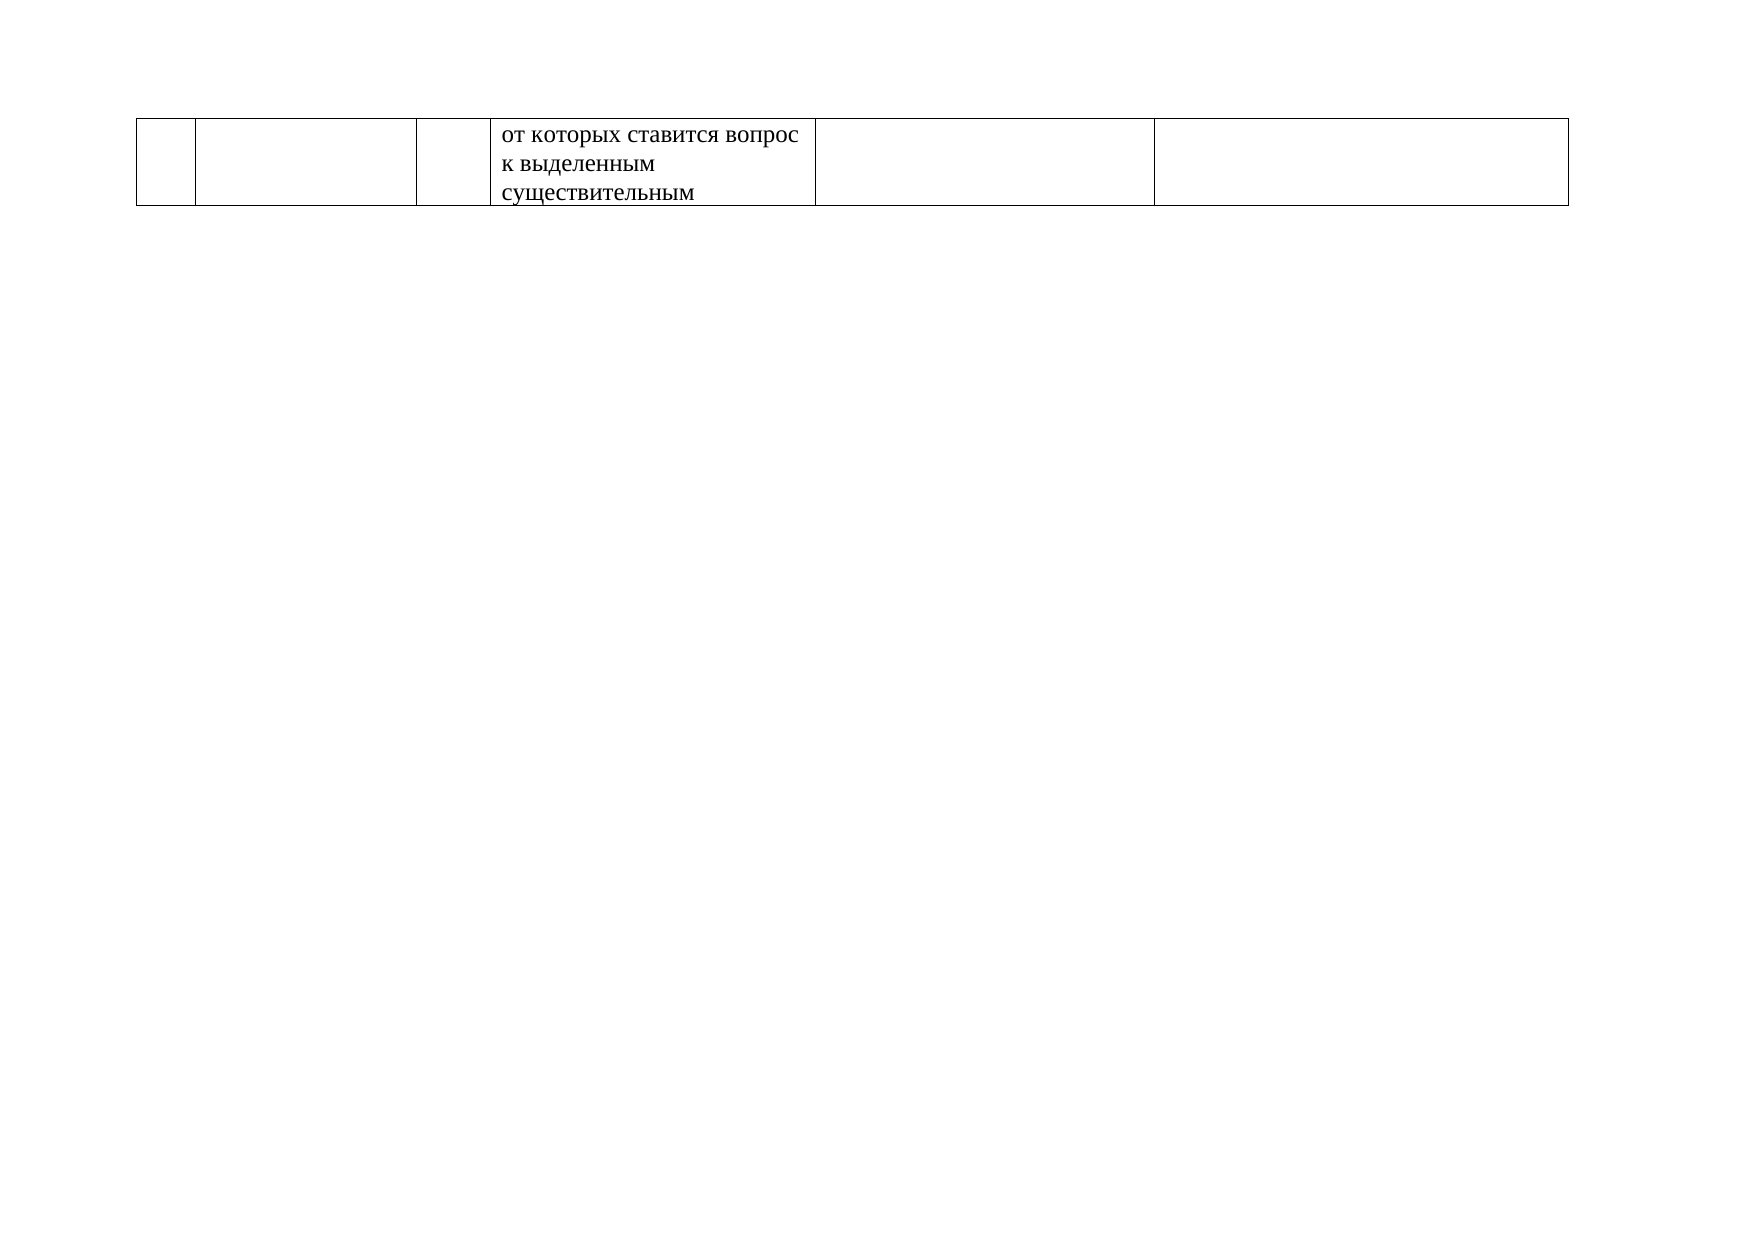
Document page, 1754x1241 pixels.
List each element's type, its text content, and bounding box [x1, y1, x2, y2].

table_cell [1155, 119, 1568, 205]
table_cell 67 [137, 119, 195, 205]
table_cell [491, 119, 815, 205]
table_cell 1 [417, 119, 490, 205]
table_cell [816, 119, 1154, 205]
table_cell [196, 119, 416, 205]
